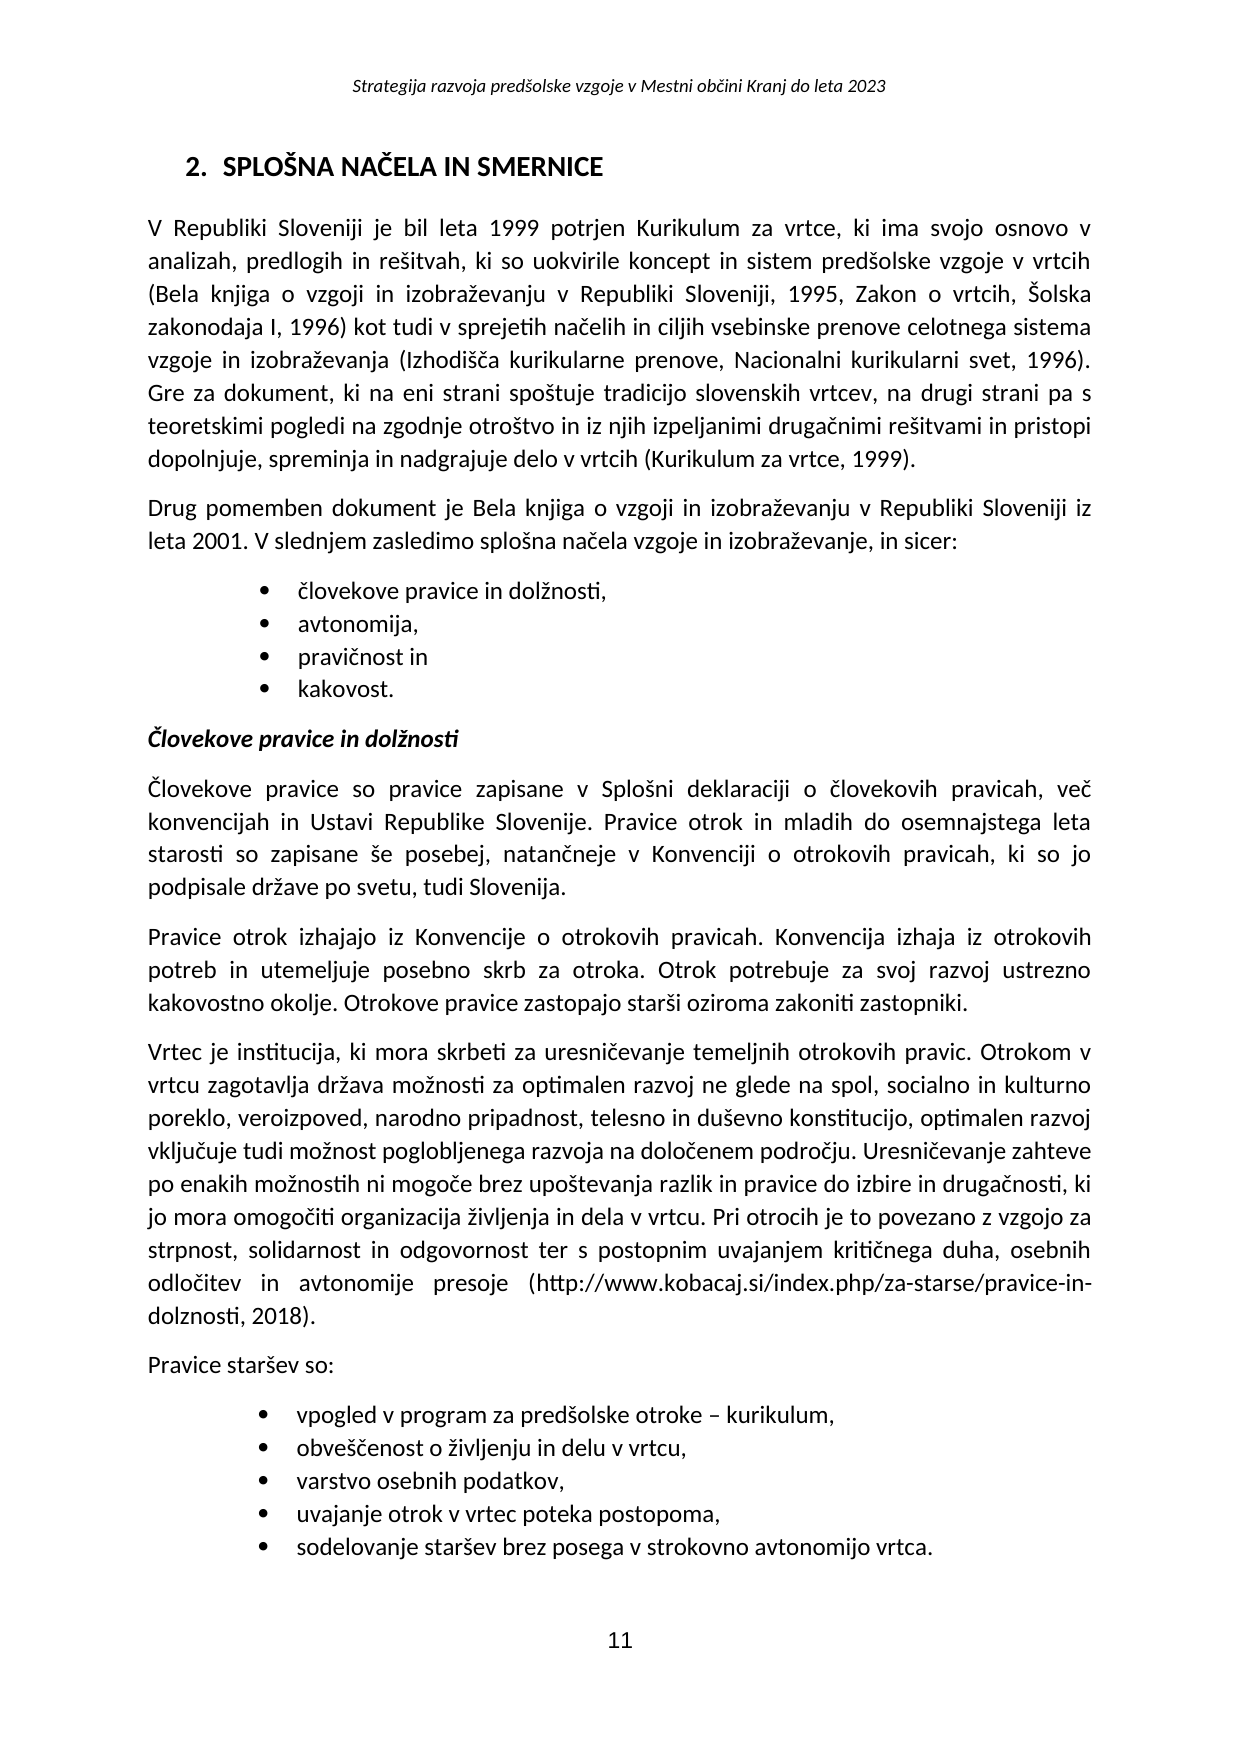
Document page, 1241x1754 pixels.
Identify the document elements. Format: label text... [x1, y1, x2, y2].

list varstvo osebnih podatkov, [259, 1465, 1093, 1495]
list uvajanje otrok v vrtec poteka postopoma, [259, 1498, 1093, 1528]
text Človekove pravice in dolžnosti [148, 723, 1093, 754]
list vpogled v program za predšolske otroke – kurikulum, [259, 1399, 1093, 1429]
list kakovost. [260, 674, 1093, 704]
list pravičnost in [260, 641, 1093, 671]
text Vrtec je institucija, ki mora skrbeti za uresničevanje temeljnih otrokovih pravic. Otrokom v vrtcu zagotavlja država možnosti za optimalen razvoj ne glede na spol, socialno in kulturno poreklo, veroizpoved, narodno pripadnost, telesno in duševno konstitucijo, optimalen razvoj vključuje tudi možnost poglobljenega razvoja na določenem področju. Uresničevanje zahteve po enakih možnostih ni mogoče brez upoštevanja razlik in pravice do izbire in drugačnosti, ki jo mora omogočiti organizacija življenja in dela v vrtcu. Pri otrocih je to povezano z vzgojo za strpnost, solidarnost in odgovornost ter s postopnim uvajanjem kritičnega duha, osebnih odločitev in avtonomije presoje (http://www.kobacaj.si/index.php/za-starse/pravice-in-dolznosti, 2018). [148, 1037, 1093, 1330]
list sodelovanje staršev brez posega v strokovno avtonomijo vrtca. [259, 1531, 1093, 1561]
text Drug pomemben dokument je Bela knjiga o vzgoji in izobraževanju v Republiki Sloveniji iz leta 2001. V slednjem zasledimo splošna načela vzgoje in izobraževanje, in sicer: [148, 492, 1093, 556]
subtitle SPLOŠNA NAČELA IN SMERNICE [185, 148, 1093, 183]
list avtonomija, [260, 608, 1093, 638]
list obveščenost o življenju in delu v vrtcu, [259, 1432, 1093, 1462]
text Pravice staršev so: [148, 1349, 1093, 1380]
list človekove pravice in dolžnosti, [260, 575, 1093, 605]
text Pravice otrok izhajajo iz Konvencije o otrokovih pravicah. Konvencija izhaja iz otrokovih potreb in utemeljuje posebno skrb za otroka. Otrok potrebuje za svoj razvoj ustrezno kakovostno okolje. Otrokove pravice zastopajo starši oziroma zakoniti zastopniki. [148, 921, 1093, 1017]
text V Republiki Sloveniji je bil leta 1999 potrjen Kurikulum za vrtce, ki ima svojo osnovo v analizah, predlogih in rešitvah, ki so uokvirile koncept in sistem predšolske vzgoje v vrtcih (Bela knjiga o vzgoji in izobraževanju v Republiki Sloveniji, 1995, Zakon o vrtcih, Šolska zakonodaja I, 1996) kot tudi v sprejetih načelih in ciljih vsebinske prenove celotnega sistema vzgoje in izobraževanja (Izhodišča kurikularne prenove, Nacionalni kurikularni svet, 1996). Gre za dokument, ki na eni strani spoštuje tradicijo slovenskih vrtcev, na drugi strani pa s teoretskimi pogledi na zgodnje otroštvo in iz njih izpeljanimi drugačnimi rešitvami in pristopi dopolnjuje, spreminja in nadgrajuje delo v vrtcih (Kurikulum za vrtce, 1999). [148, 212, 1093, 473]
text Človekove pravice so pravice zapisane v Splošni deklaraciji o človekovih pravicah, več konvencijah in Ustavi Republike Slovenije. Pravice otrok in mladih do osemnajstega leta starosti so zapisane še posebej, natančneje v Konvenciji o otrokovih pravicah, ki so jo podpisale države po svetu, tudi Slovenija. [148, 773, 1093, 902]
